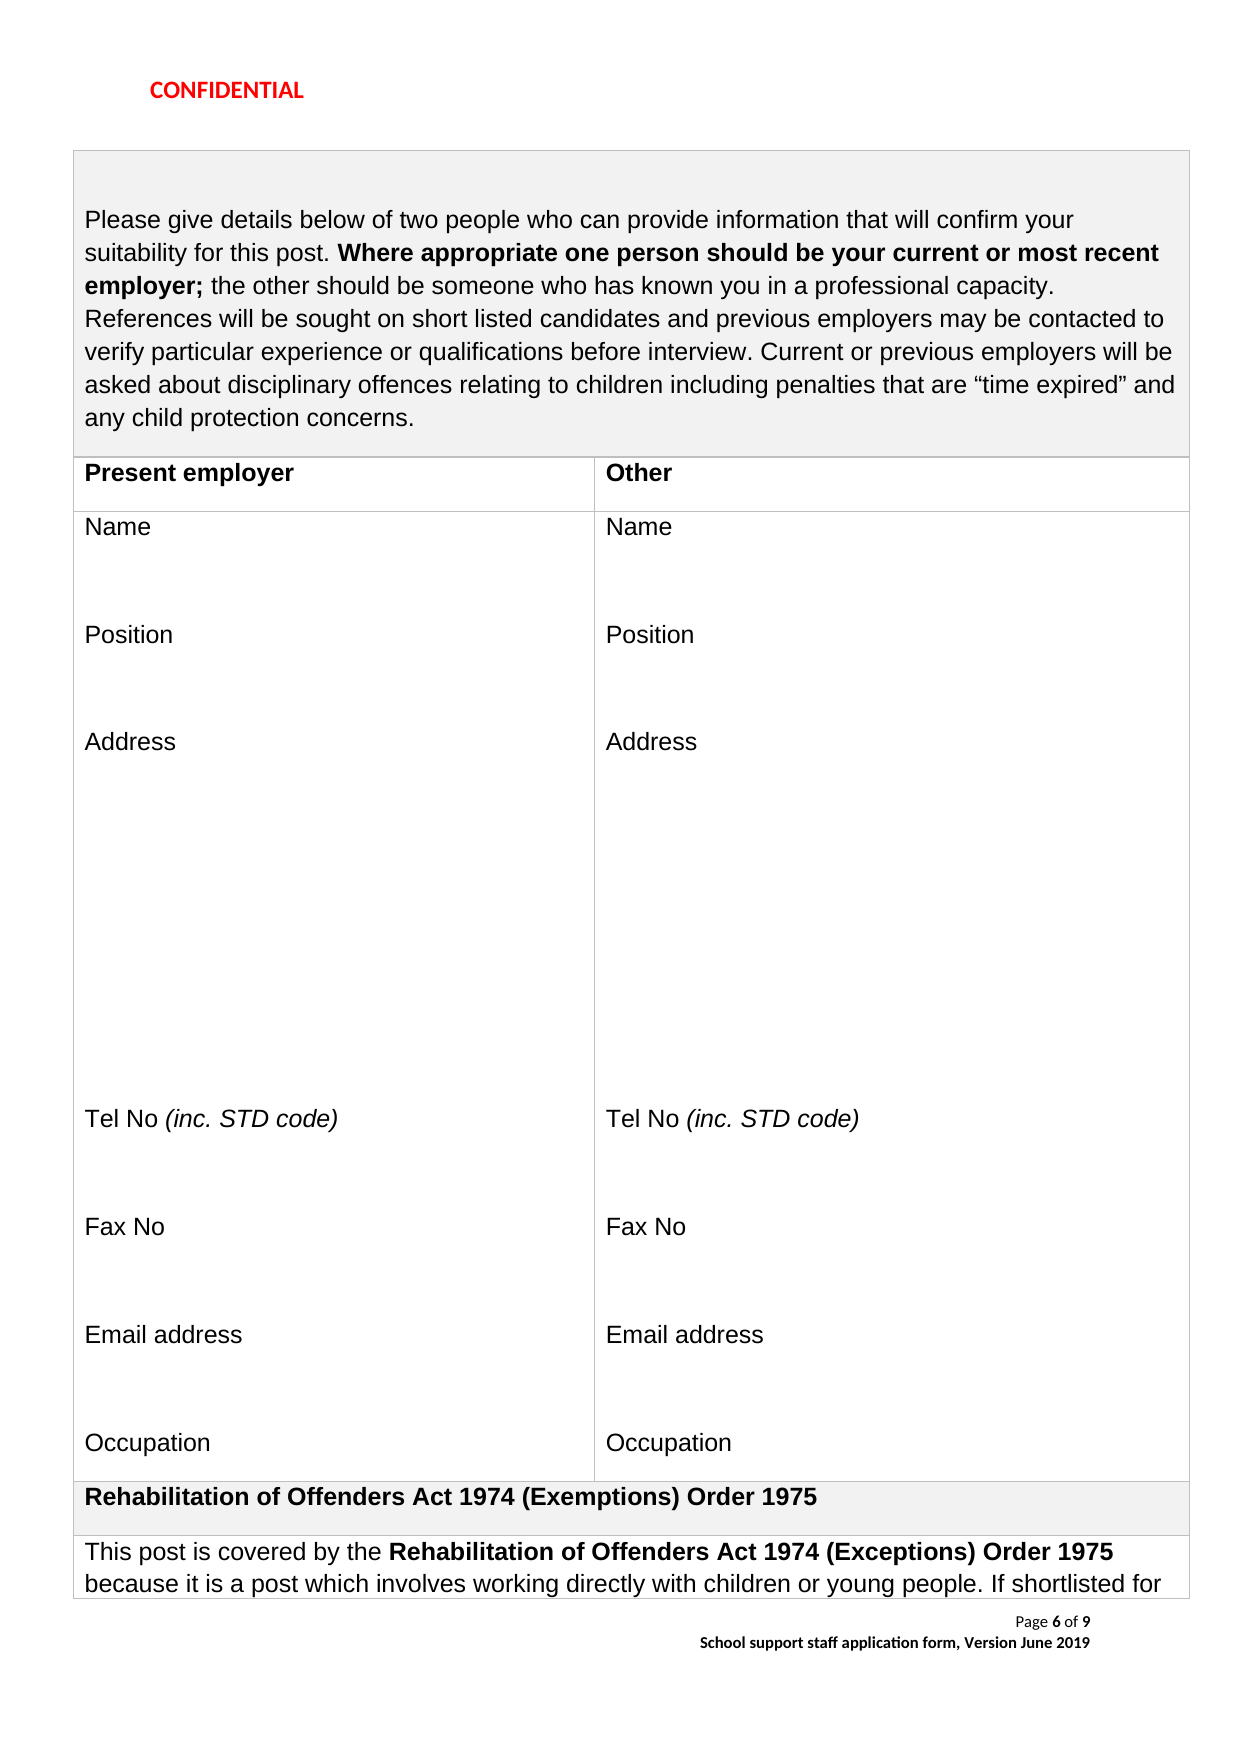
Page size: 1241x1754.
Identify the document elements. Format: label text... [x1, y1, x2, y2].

table_cell Rehabilitation of Offenders Act 1974 (Exemptions) Order 1975 [74, 1482, 1189, 1535]
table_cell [74, 1536, 1189, 1598]
table_cell Other [595, 458, 1189, 511]
table_cell Name Position Address Tel No (inc. STD code) Fax No Email address Occupation [595, 512, 1189, 1481]
table_cell Name Position Address Tel No (inc. STD code) Fax No Email address Occupation [74, 512, 594, 1481]
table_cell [74, 151, 1189, 456]
table_cell Present employer [74, 458, 594, 511]
